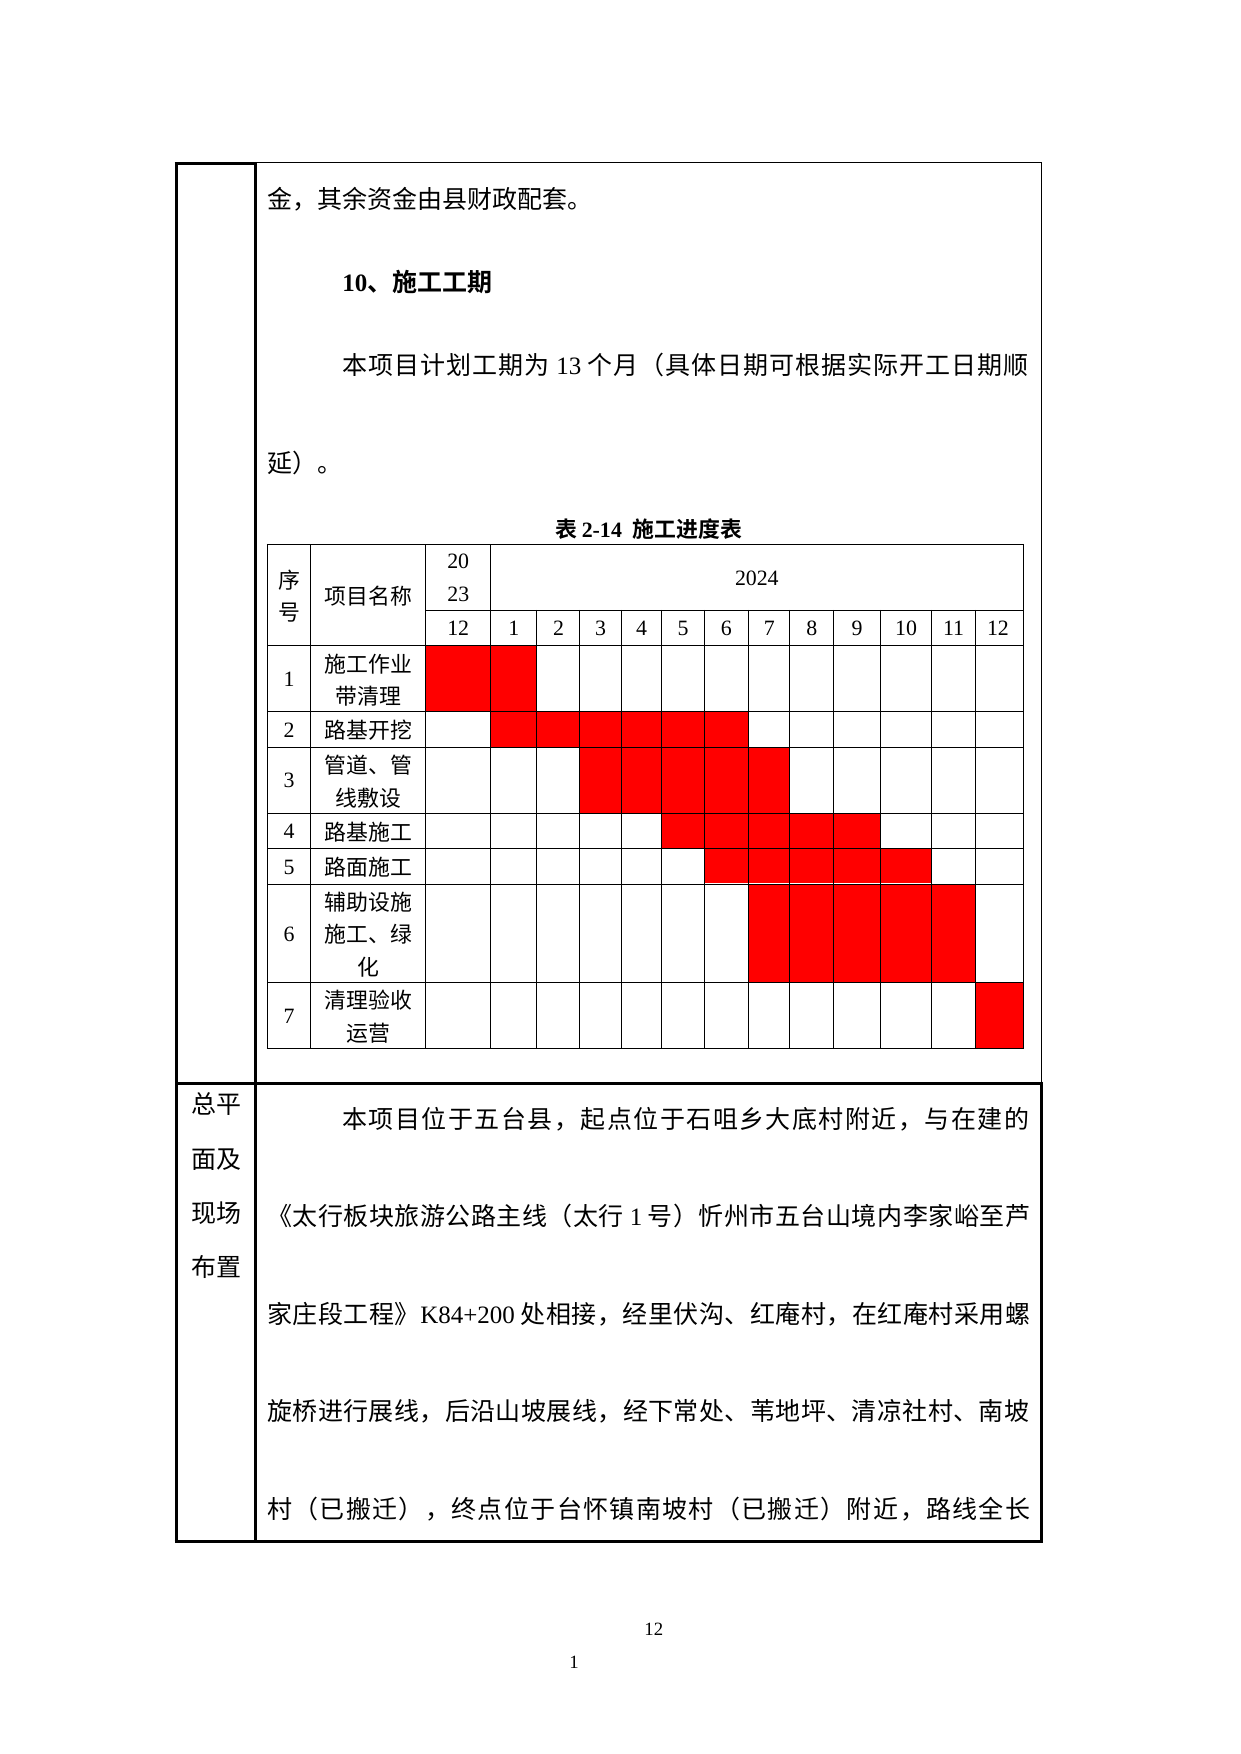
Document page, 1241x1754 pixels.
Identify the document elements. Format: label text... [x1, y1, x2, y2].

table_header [257, 163, 1041, 1082]
table_cell 总平面及现场布置 [178, 1085, 254, 1540]
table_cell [257, 1085, 1040, 1540]
table_header [178, 165, 254, 1082]
